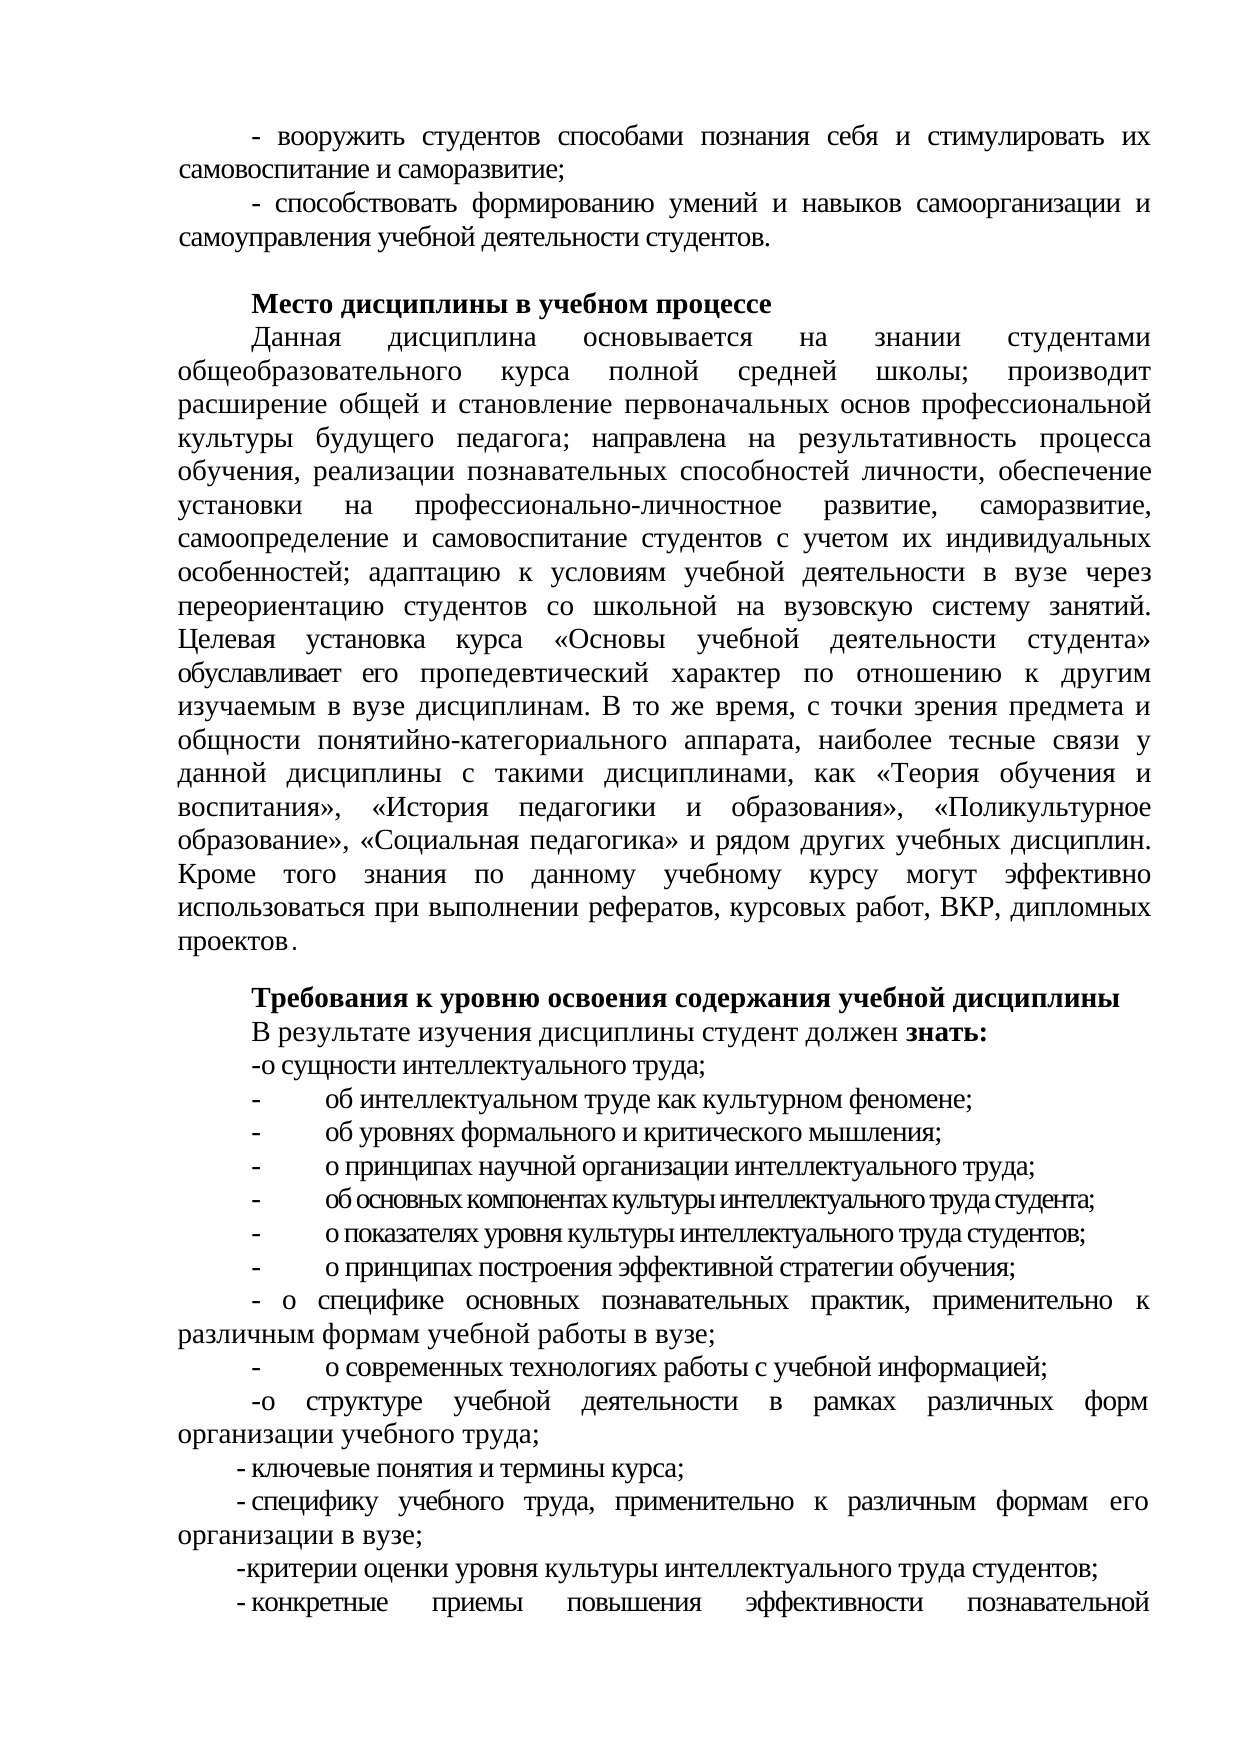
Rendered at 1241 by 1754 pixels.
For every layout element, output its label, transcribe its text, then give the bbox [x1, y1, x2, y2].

text Данная дисциплина основывается на знании студентами общеобразовательного курса полной средней школы; производит расширение общей и становление первоначальных основ профессиональной культуры будущего педагога; направлена на результативность процесса обучения, реализации познавательных способностей личности, обеспечение установки на профессионально-личностное развитие, саморазвитие, самоопределение и самовоспитание студентов с учетом их индивидуальных особенностей; адаптацию к условиям учебной деятельности в вузе через переориентацию студентов со школьной на вузовскую систему занятий. Целевая установка курса «Основы учебной деятельности студента» обуславливает его пропедевтический характер по отношению к другим изучаемым в вузе дисциплинам. В то же время, с точки зрения предмета и общности понятийно-категориального аппарата, наиболее тесные связи у данной дисциплины с такими дисциплинами, как «Теория обучения и воспитания», «История педагогики и образования», «Поликультурное образование», «Социальная педагогика» и рядом других учебных дисциплин. Кроме того знания по данному учебному курсу могут эффективно использоваться при выполнении рефератов, курсовых работ, ВКР, дипломных проектов. [177, 319, 1152, 957]
list специфику учебного труда, применительно к различным формам его организации в вузе; [177, 1483, 1149, 1551]
list о современных технологиях работы с учебной информацией; [177, 1349, 1152, 1383]
text Требования к уровню освоения содержания учебной дисциплины [177, 980, 1152, 1014]
text -критерии оценки уровня культуры интеллектуального труда студентов; [177, 1551, 1151, 1584]
list ключевые понятия и термины курса; [177, 1450, 1152, 1483]
text Место дисциплины в учебном процессе [178, 286, 1152, 319]
text В результате изучения дисциплины студент должен знать: [177, 1014, 1152, 1047]
text -о структуре учебной деятельности в рамках различных форм организации учебного труда; [177, 1383, 1149, 1450]
list об интеллектуальном труде как культурном феномене; [177, 1081, 1152, 1114]
text - способствовать формированию умений и навыков самоорганизации и самоуправления учебной деятельности студентов. [178, 185, 1152, 252]
list о принципах построения эффективной стратегии обучения; [177, 1249, 1152, 1282]
list о показателях уровня культуры интеллектуального труда студентов; [177, 1215, 1152, 1249]
list об основных компонентах культуры интеллектуального труда студента; [177, 1182, 1152, 1215]
text - о специфике основных познавательных практик, применительно к различным формам учебной работы в вузе; [177, 1282, 1150, 1349]
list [177, 1584, 1150, 1618]
text - вооружить студентов способами познания себя и стимулировать их самовоспитание и саморазвитие; [178, 118, 1152, 185]
list об уровнях формального и критического мышления; [177, 1114, 1152, 1148]
list о принципах научной организации интеллектуального труда; [177, 1148, 1152, 1182]
text -о сущности интеллектуального труда; [177, 1047, 1152, 1081]
